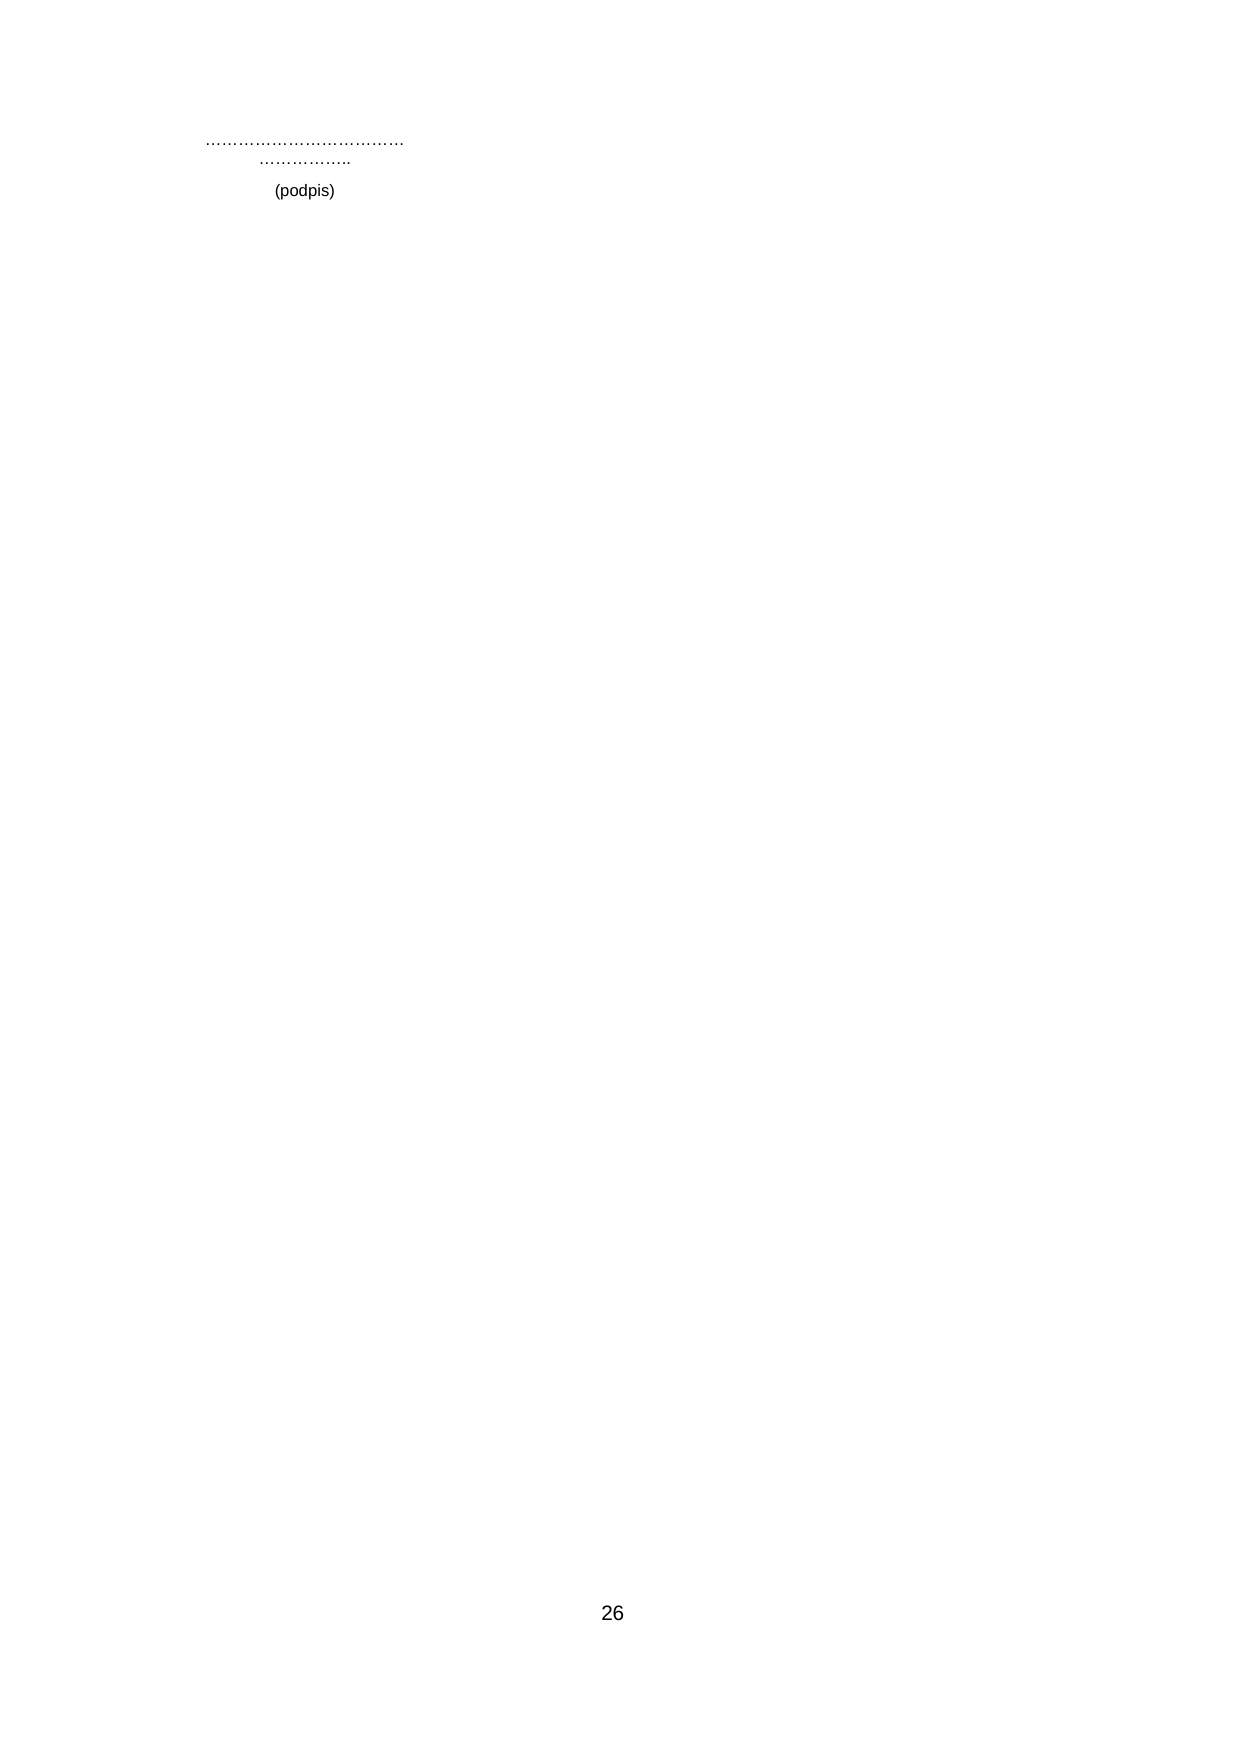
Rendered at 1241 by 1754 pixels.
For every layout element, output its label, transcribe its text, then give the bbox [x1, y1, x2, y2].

text (podpis) [199, 181, 410, 200]
text …………………………………………….. [199, 130, 410, 168]
